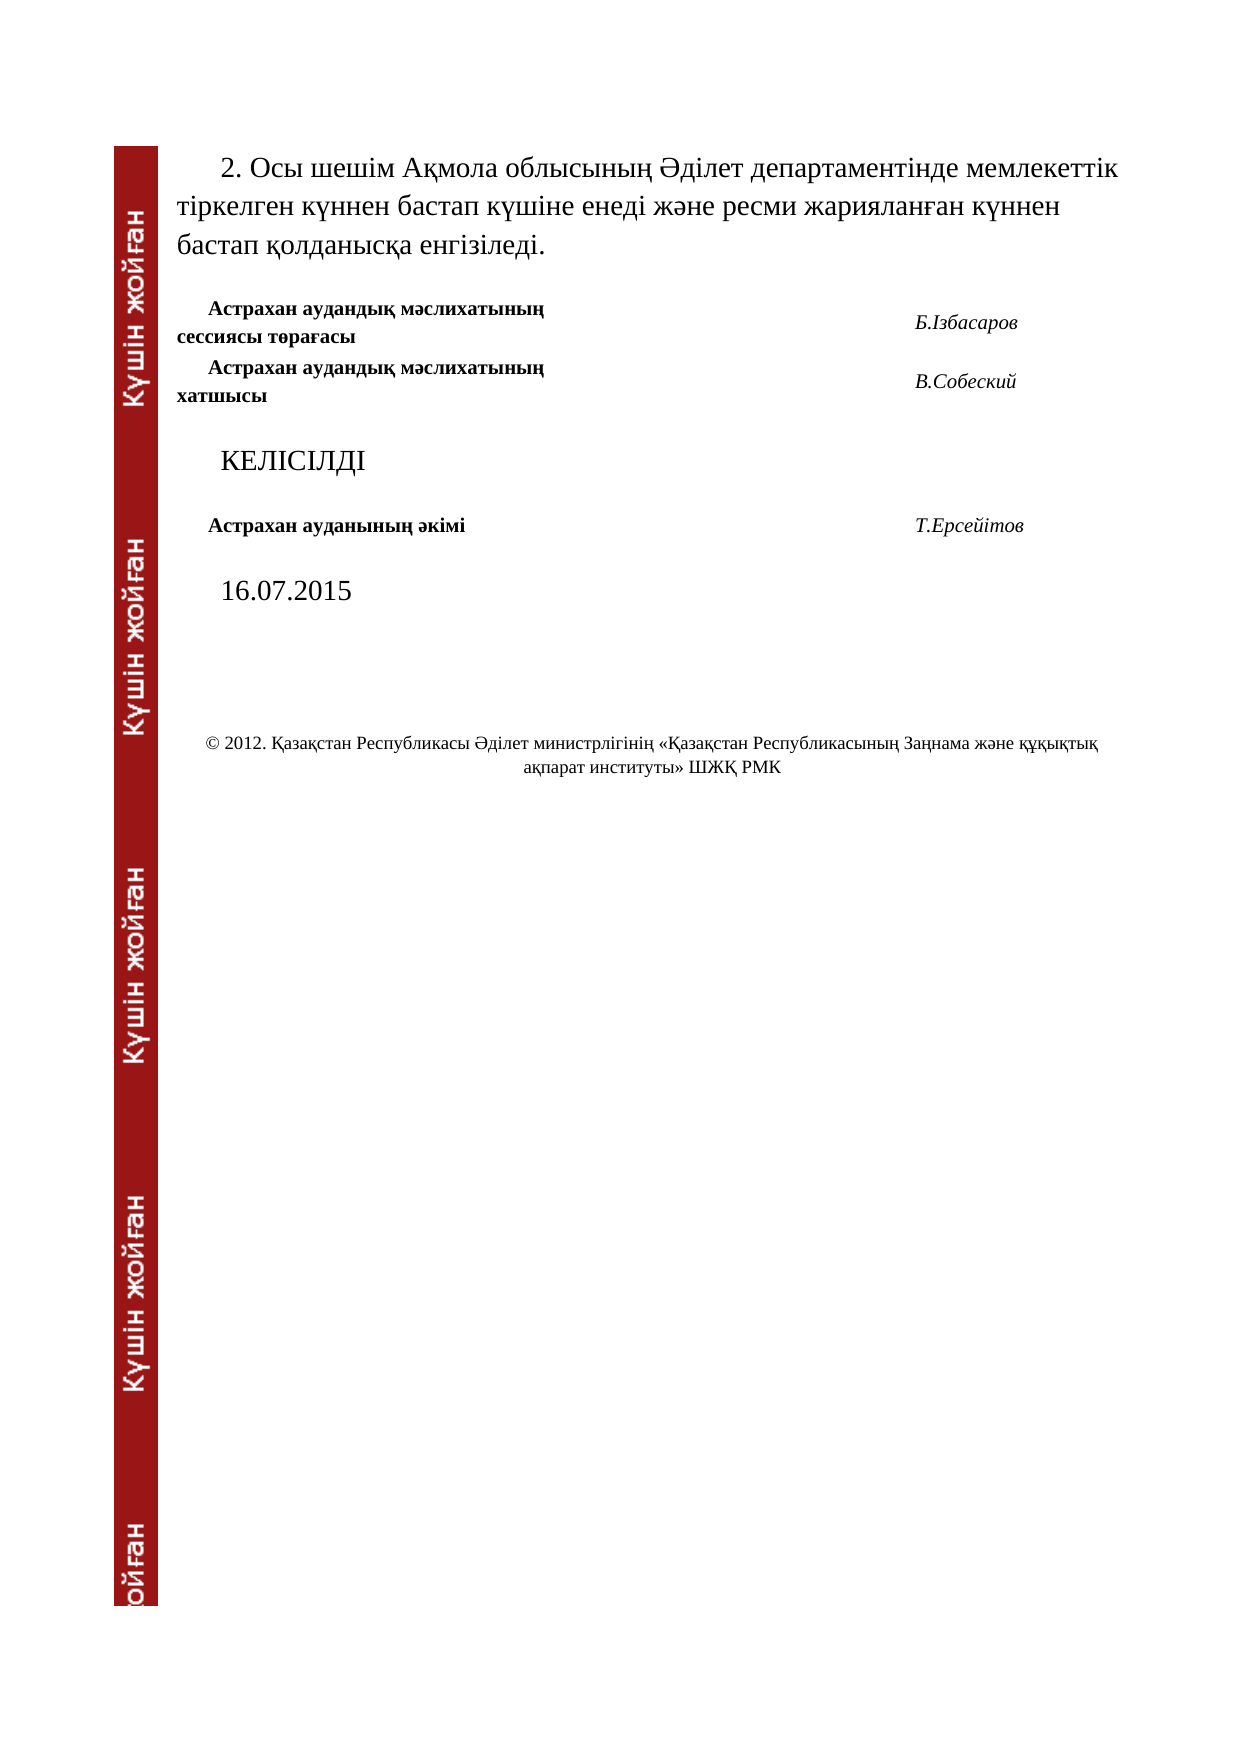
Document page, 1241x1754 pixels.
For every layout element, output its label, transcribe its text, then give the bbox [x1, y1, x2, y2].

table_cell В.Собеский [913, 353, 1240, 412]
picture [114, 146, 158, 150]
text 16.07.2015 [112, 542, 1128, 637]
picture [114, 778, 158, 1606]
picture [114, 291, 158, 295]
picture [114, 507, 158, 511]
table_header Астрахан ауданының әкімі [101, 511, 913, 542]
text КЕЛІСІЛДІ [112, 412, 1128, 507]
table_header Т.Ерсейітов [913, 511, 1240, 542]
table_header Б.Ізбасаров [913, 295, 1240, 353]
table_header Астрахан аудандық мәслихатының сессиясы төрағасы [101, 295, 913, 353]
table_cell Астрахан аудандық мәслихатының хатшысы [101, 353, 913, 412]
text © 2012. Қазақстан Республикасы Әділет министрлігінің «Қазақстан Республикасының Заңнама және құқықтық ақпарат институты» ШЖҚ РМК [112, 732, 1128, 778]
picture [114, 637, 158, 732]
